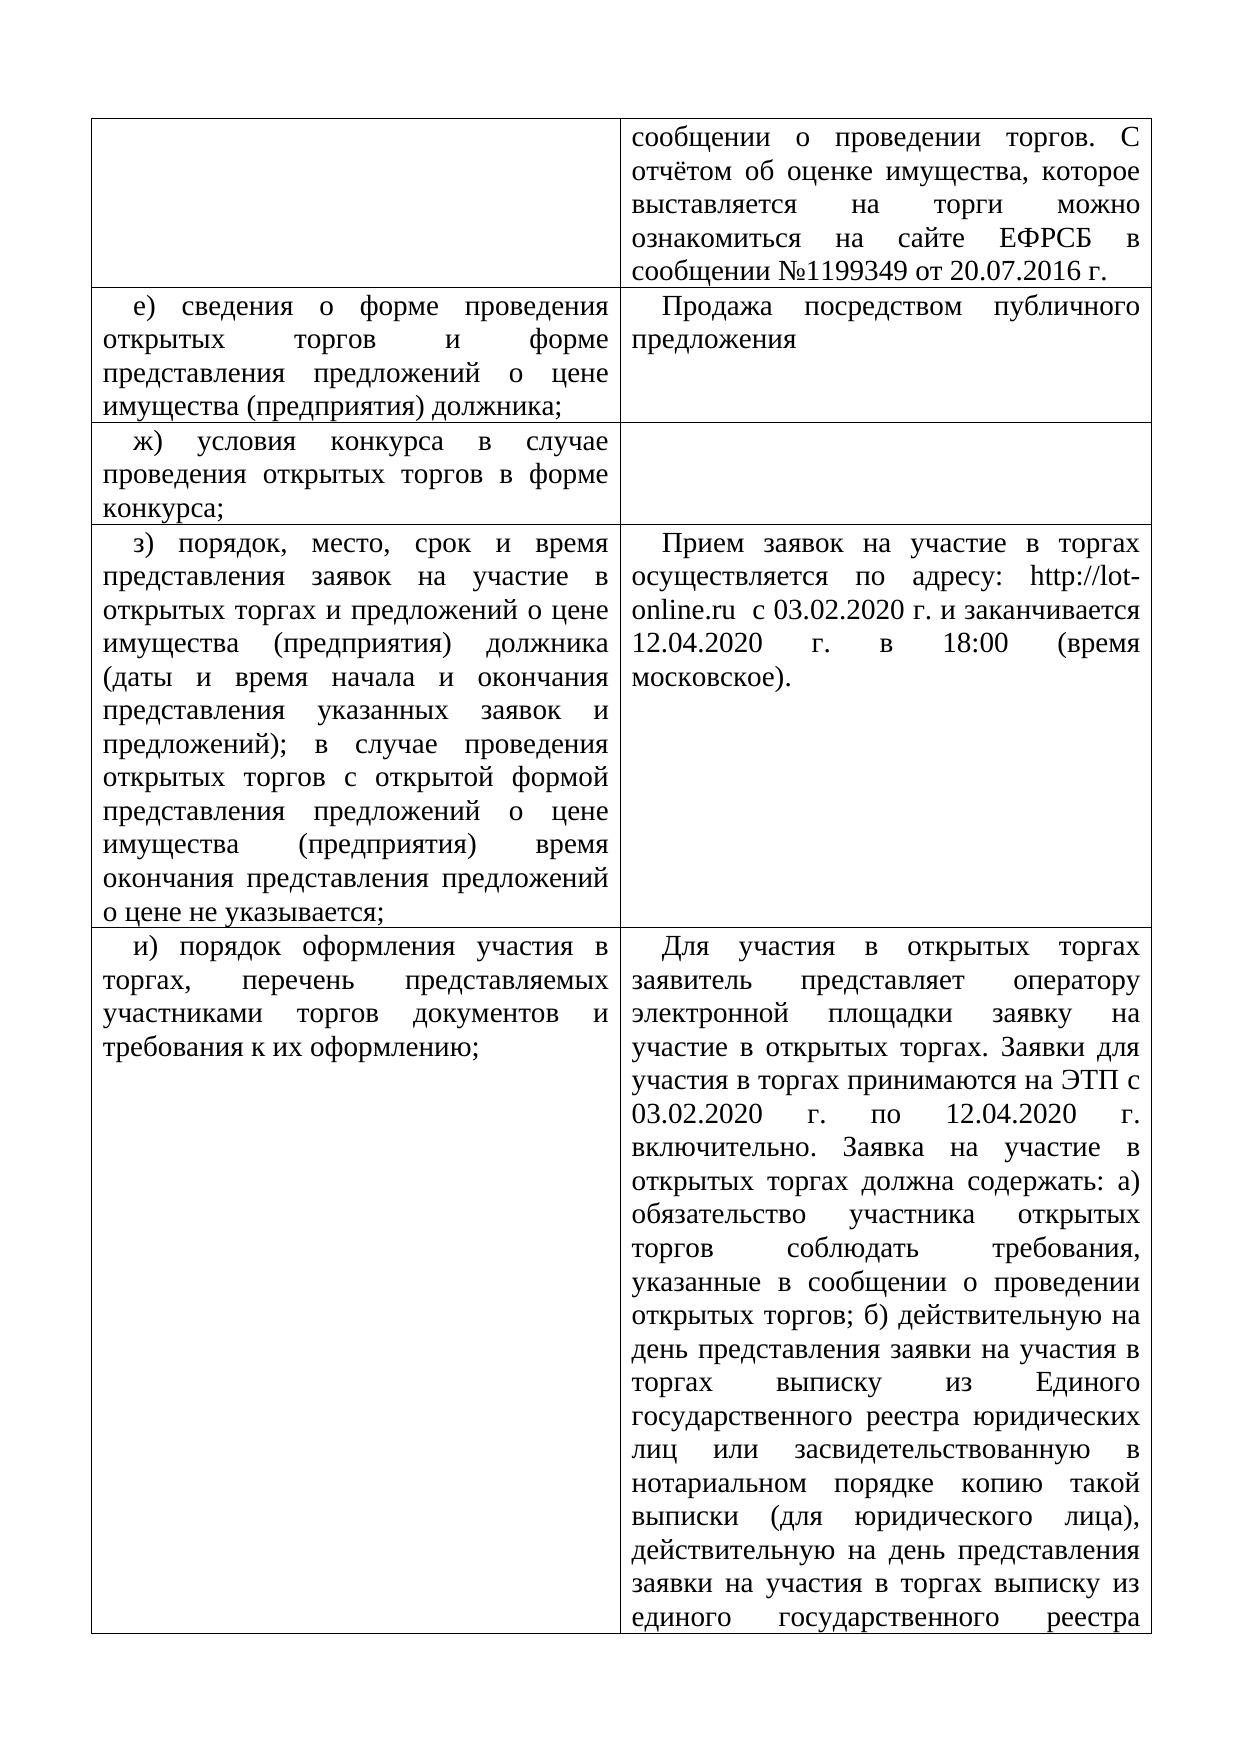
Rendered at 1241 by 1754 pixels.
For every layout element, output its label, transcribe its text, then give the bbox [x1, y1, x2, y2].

table_cell з) порядок, место, срок и время представления заявок на участие в открытых торгах и предложений о цене имущества (предприятия) должника (даты и время начала и окончания представления указанных заявок и предложений); в случае проведения открытых торгов с открытой формой представления предложений о цене имущества (предприятия) время окончания представления предложений о цене не указывается; [92, 525, 620, 927]
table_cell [92, 928, 620, 1633]
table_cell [92, 119, 620, 287]
table_cell ж) условия конкурса в случае проведения открытых торгов в форме конкурса; [92, 423, 620, 524]
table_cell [621, 928, 1151, 1633]
table_cell е) сведения о форме проведения открытых торгов и форме представления предложений о цене имущества (предприятия) должника; [92, 288, 620, 422]
table_cell Продажа посредством публичного предложения [621, 288, 1151, 422]
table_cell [621, 119, 1151, 287]
table_cell Прием заявок на участие в торгах осуществляется по адресу: http://lot-online.ru с 03.02.2020 г. и заканчивается 12.04.2020 г. в 18:00 (время московское). [621, 525, 1151, 927]
table_cell [621, 423, 1151, 524]
